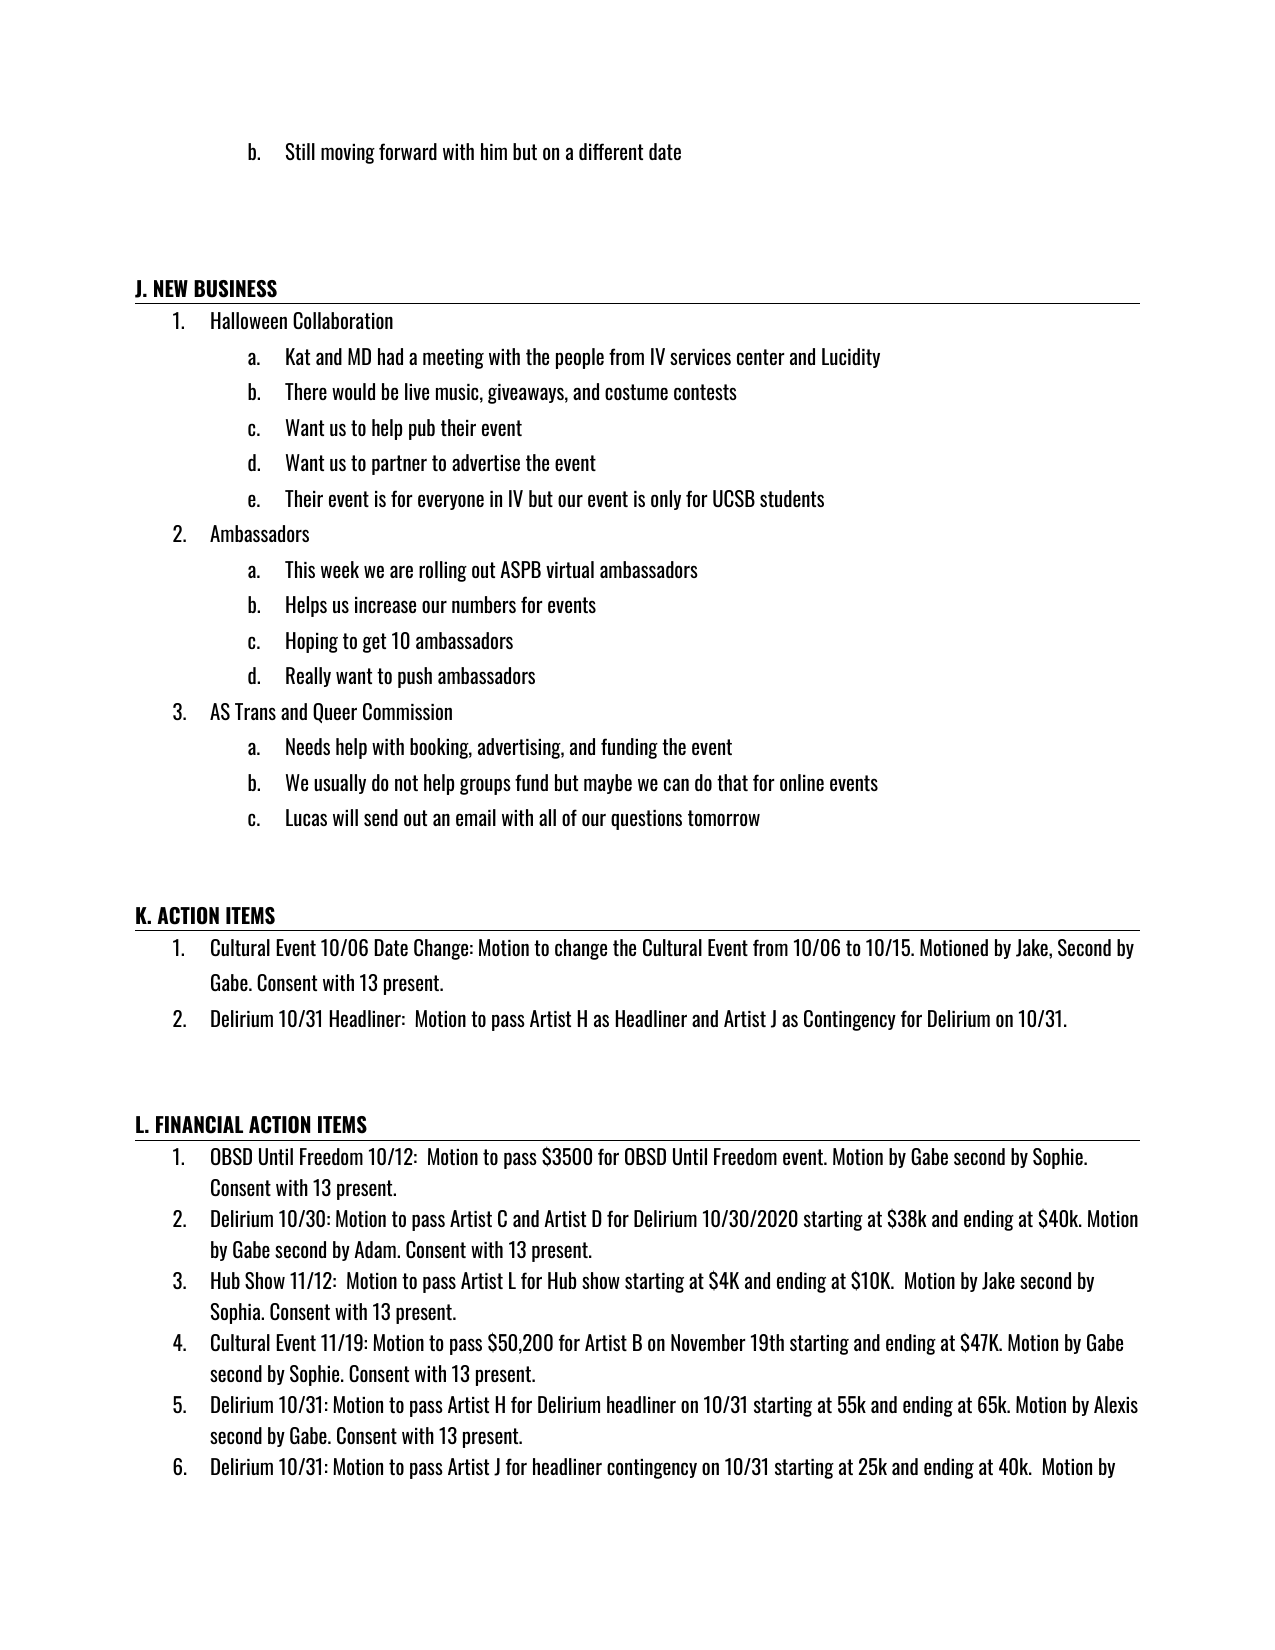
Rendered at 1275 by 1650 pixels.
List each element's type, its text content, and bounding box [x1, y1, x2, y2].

list Cultural Event 11/19: Motion to pass $50,200 for Artist B on November 19th starting and ending at $47K. Motion by Gabe second by Sophie. Consent with 13 present. [172, 1326, 1140, 1388]
list Hub Show 11/12: Motion to pass Artist L for Hub show starting at $4K and ending at $10K. Motion by Jake second by Sophia. Consent with 13 present. [172, 1264, 1140, 1326]
list Ambassadors [172, 518, 1140, 548]
list Hoping to get 10 ambassadors [247, 624, 1140, 655]
list Helps us increase our numbers for events [247, 589, 1140, 619]
text L. FINANCIAL ACTION ITEMS [135, 1109, 1140, 1140]
text J. NEW BUSINESS [135, 272, 1140, 303]
list Kat and MD had a meeting with the people from IV services center and Lucidity [247, 340, 1140, 371]
list Their event is for everyone in IV but our event is only for UCSB students [247, 482, 1140, 513]
list Want us to help pub their event [247, 411, 1140, 442]
list Really want to push ambassadors [247, 660, 1140, 691]
list Lucas will send out an email with all of our questions tomorrow [247, 802, 1140, 833]
list Delirium 10/31 Headliner: Motion to pass Artist H as Headliner and Artist J as Contingency for Delirium on 10/31. [172, 1002, 1140, 1033]
list OBSD Until Freedom 10/12: Motion to pass $3500 for OBSD Until Freedom event. Motion by Gabe second by Sophie. Consent with 13 present. [172, 1141, 1140, 1203]
list Halloween Collaboration [172, 304, 1140, 335]
list Cultural Event 10/06 Date Change: Motion to change the Cultural Event from 10/06 to 10/15. Motioned by Jake, Second by Gabe. Consent with 13 present. [172, 931, 1140, 998]
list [172, 1450, 1140, 1481]
list Still moving forward with him but on a different date [247, 135, 1140, 166]
list We usually do not help groups fund but maybe we can do that for online events [247, 766, 1140, 797]
list Needs help with booking, advertising, and funding the event [247, 731, 1140, 762]
list AS Trans and Queer Commission [172, 695, 1140, 726]
list This week we are rolling out ASPB virtual ambassadors [247, 553, 1140, 584]
list Delirium 10/31: Motion to pass Artist H for Delirium headliner on 10/31 starting at 55k and ending at 65k. Motion by Alexis second by Gabe. Consent with 13 present. [172, 1388, 1140, 1450]
list Want us to partner to advertise the event [247, 447, 1140, 477]
list Delirium 10/30: Motion to pass Artist C and Artist D for Delirium 10/30/2020 starting at $38k and ending at $40k. Motion by Gabe second by Adam. Consent with 13 present. [172, 1203, 1140, 1264]
list There would be live music, giveaways, and costume contests [247, 376, 1140, 406]
text K. ACTION ITEMS [135, 899, 1140, 930]
